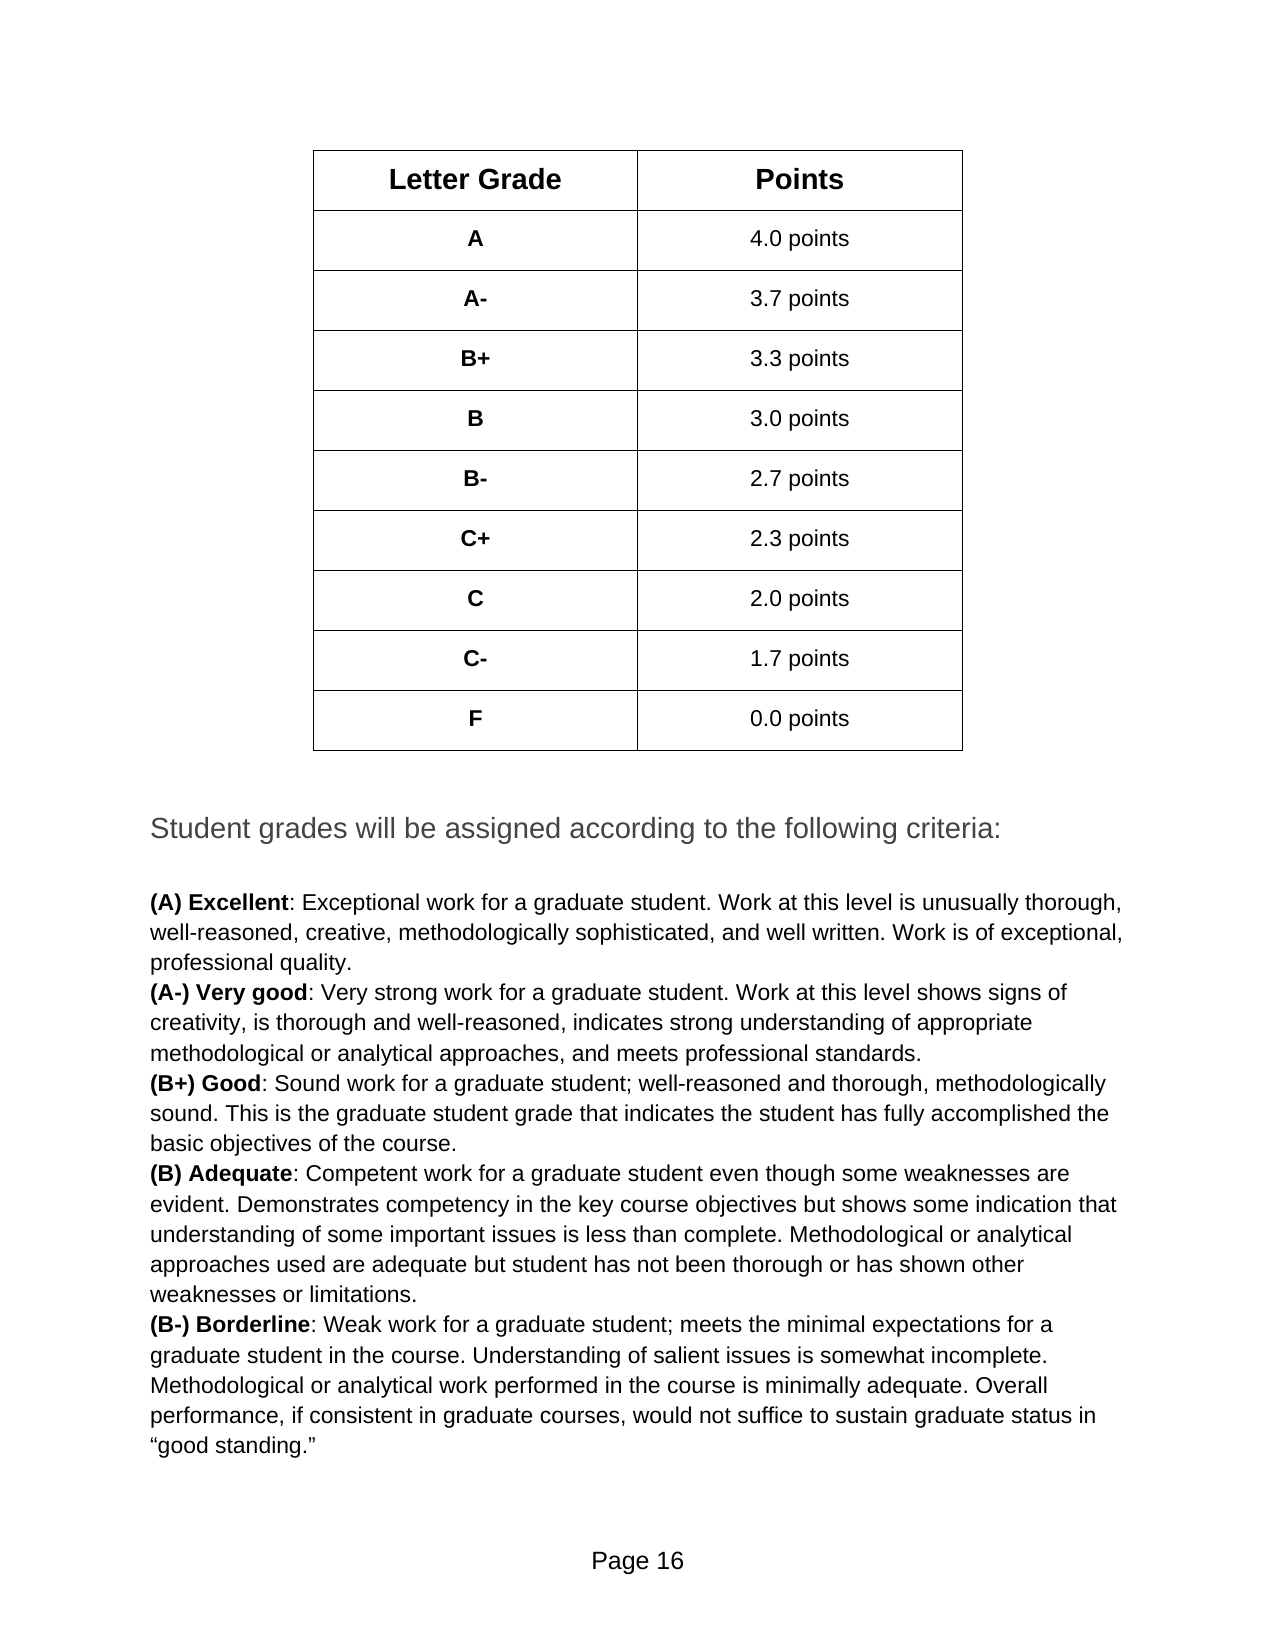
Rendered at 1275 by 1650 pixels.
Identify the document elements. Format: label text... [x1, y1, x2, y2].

table_cell B+ [314, 331, 637, 390]
table_cell A- [314, 271, 637, 330]
table_cell F [314, 691, 637, 750]
table_cell B- [314, 451, 637, 510]
table_cell 3.7 points [638, 271, 962, 330]
table_cell 2.3 points [638, 511, 962, 570]
table_header Letter Grade [314, 151, 637, 210]
table_cell B [314, 391, 637, 450]
text (A-) Very good: Very strong work for a graduate student. Work at this level shows signs of creativity, is thorough and well-reasoned, indicates strong understanding of appropriate methodological or analytical approaches, and meets professional standards. [150, 979, 1125, 1066]
table_cell 1.7 points [638, 631, 962, 690]
table_cell C [314, 571, 637, 630]
text (A) Excellent: Exceptional work for a graduate student. Work at this level is unusually thorough, well-reasoned, creative, methodologically sophisticated, and well written. Work is of exceptional, professional quality. [150, 888, 1125, 975]
text (B+) Good: Sound work for a graduate student; well-reasoned and thorough, methodologically sound. This is the graduate student grade that indicates the student has fully accomplished the basic objectives of the course. [150, 1070, 1125, 1157]
table_cell 0.0 points [638, 691, 962, 750]
table_cell C- [314, 631, 637, 690]
table_cell C+ [314, 511, 637, 570]
table_cell 3.3 points [638, 331, 962, 390]
text (B-) Borderline: Weak work for a graduate student; meets the minimal expectations for a graduate student in the course. Understanding of salient issues is somewhat incomplete. Methodological or analytical work performed in the course is minimally adequate. Overall performance, if consistent in graduate courses, would not suffice to sustain graduate status in “good standing.” [150, 1311, 1125, 1459]
table_cell 4.0 points [638, 211, 962, 270]
table_header Points [638, 151, 962, 210]
table_cell 2.0 points [638, 571, 962, 630]
table_cell A [314, 211, 637, 270]
text Student grades will be assigned according to the following criteria: [150, 811, 1125, 845]
table_cell 2.7 points [638, 451, 962, 510]
text (B) Adequate: Competent work for a graduate student even though some weaknesses are evident. Demonstrates competency in the key course objectives but shows some indication that understanding of some important issues is less than complete. Methodological or analytical approaches used are adequate but student has not been thorough or has shown other weaknesses or limitations. [150, 1160, 1125, 1308]
table_cell 3.0 points [638, 391, 962, 450]
